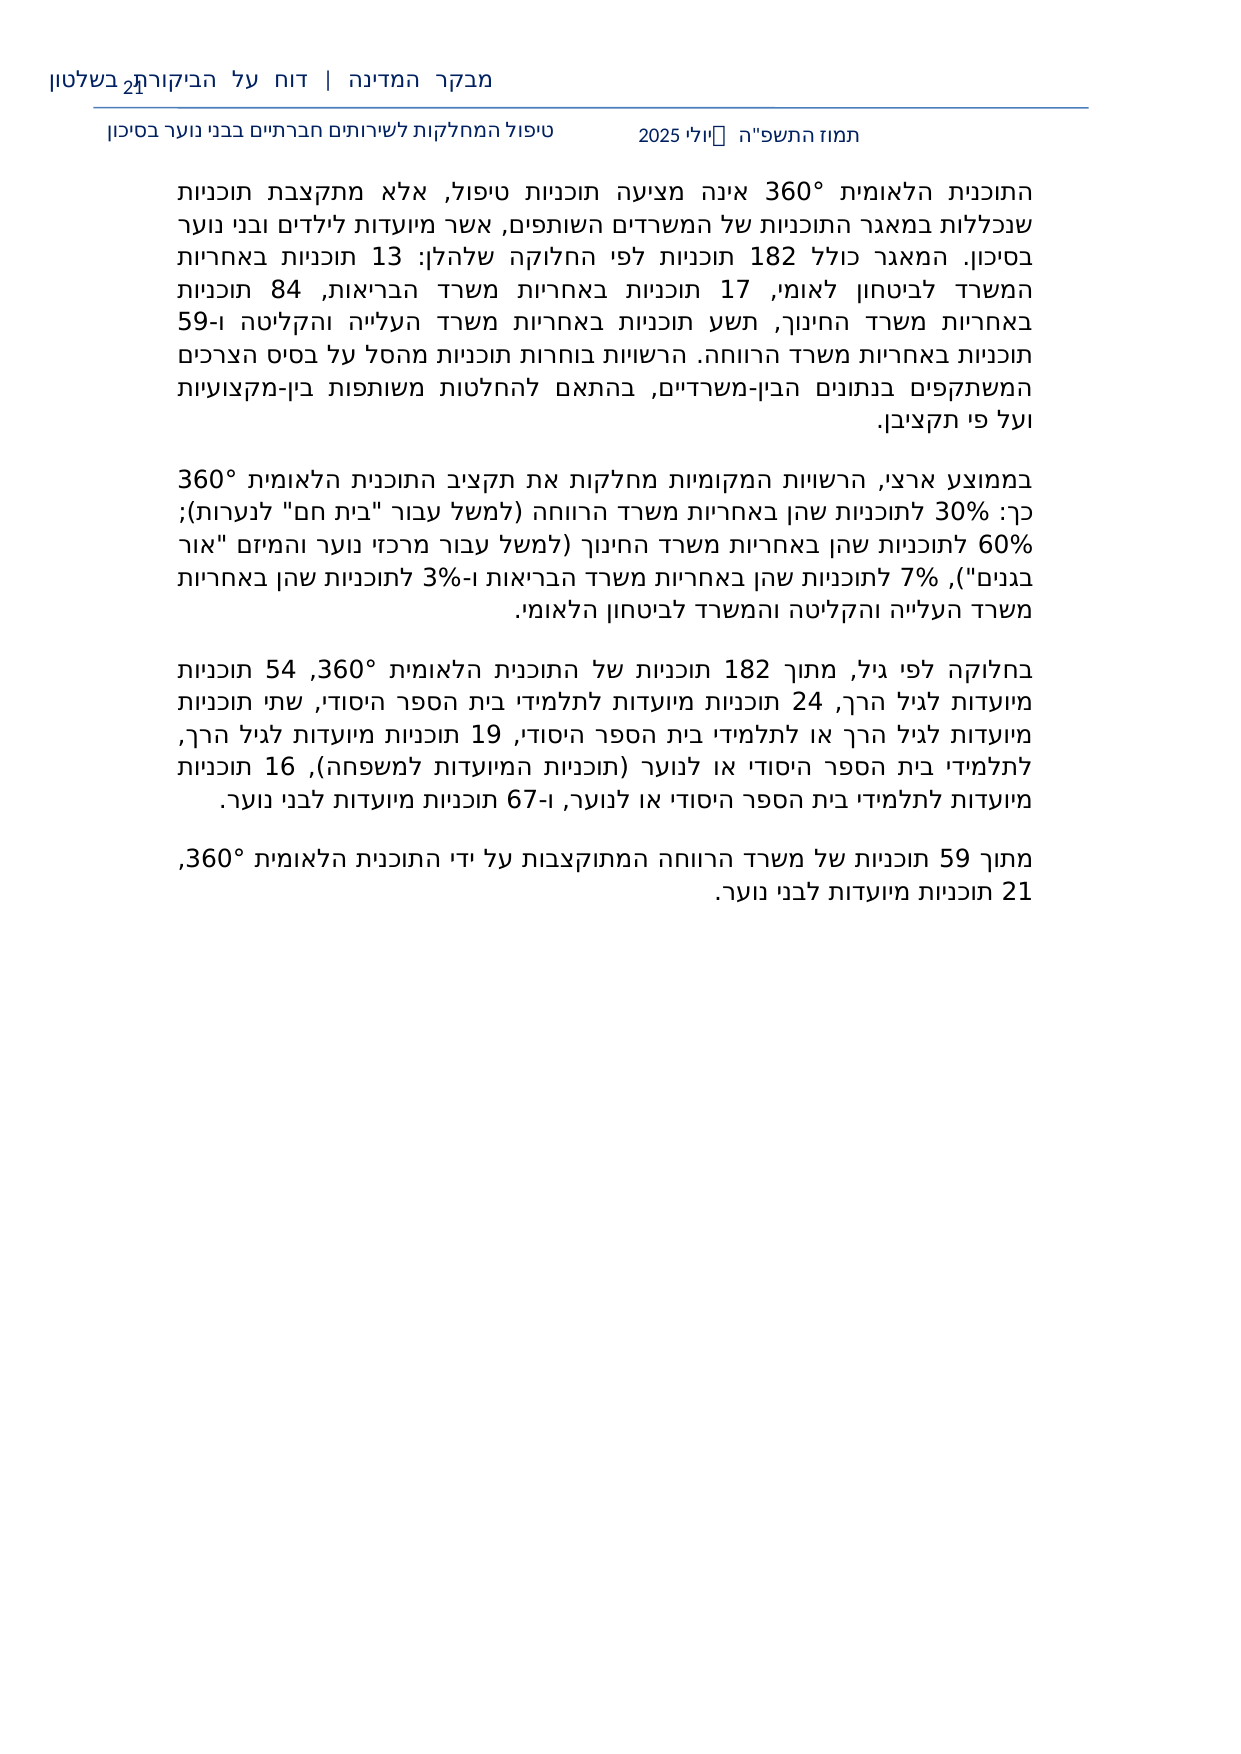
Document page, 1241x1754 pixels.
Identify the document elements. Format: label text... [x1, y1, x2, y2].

text בממוצע ארצי, הרשויות המקומיות מחלקות את תקציב התוכנית הלאומית 360° כך: 30% לתוכניות שהן באחריות משרד הרווחה (למשל עבור "בית חם" לנערות); 60% לתוכניות שהן באחריות משרד החינוך (למשל עבור מרכזי נוער והמיזם "אור בגנים"), 7% לתוכניות שהן באחריות משרד הבריאות ו-3% לתוכניות שהן באחריות משרד העלייה והקליטה והמשרד לביטחון הלאומי. [177, 465, 1033, 624]
text התוכנית הלאומית 360° אינה מציעה תוכניות טיפול, אלא מתקצבת תוכניות שנכללות במאגר התוכניות של המשרדים השותפים, אשר מיועדות לילדים ובני נוער בסיכון. המאגר כולל 182 תוכניות לפי החלוקה שלהלן: 13 תוכניות באחריות המשרד לביטחון לאומי, 17 תוכניות באחריות משרד הבריאות, 84 תוכניות באחריות משרד החינוך, תשע תוכניות באחריות משרד העלייה והקליטה ו-59 תוכניות באחריות משרד הרווחה. הרשויות בוחרות תוכניות מהסל על בסיס הצרכים המשתקפים בנתונים הבין-משרדיים, בהתאם להחלטות משותפות בין-מקצועיות ועל פי תקציבן. [177, 177, 1033, 434]
text מתוך 59 תוכניות של משרד הרווחה המתוקצבות על ידי התוכנית הלאומית 360°, 21 תוכניות מיועדות לבני נוער. [177, 845, 1033, 906]
text בחלוקה לפי גיל, מתוך 182 תוכניות של התוכנית הלאומית 360°, 54 תוכניות מיועדות לגיל הרך, 24 תוכניות מיועדות לתלמידי בית הספר היסודי, שתי תוכניות מיועדות לגיל הרך או לתלמידי בית הספר היסודי, 19 תוכניות מיועדות לגיל הרך, לתלמידי בית הספר היסודי או לנוער (תוכניות המיועדות למשפחה), 16 תוכניות מיועדות לתלמידי בית הספר היסודי או לנוער, ו-67 תוכניות מיועדות לבני נוער. [177, 655, 1033, 814]
